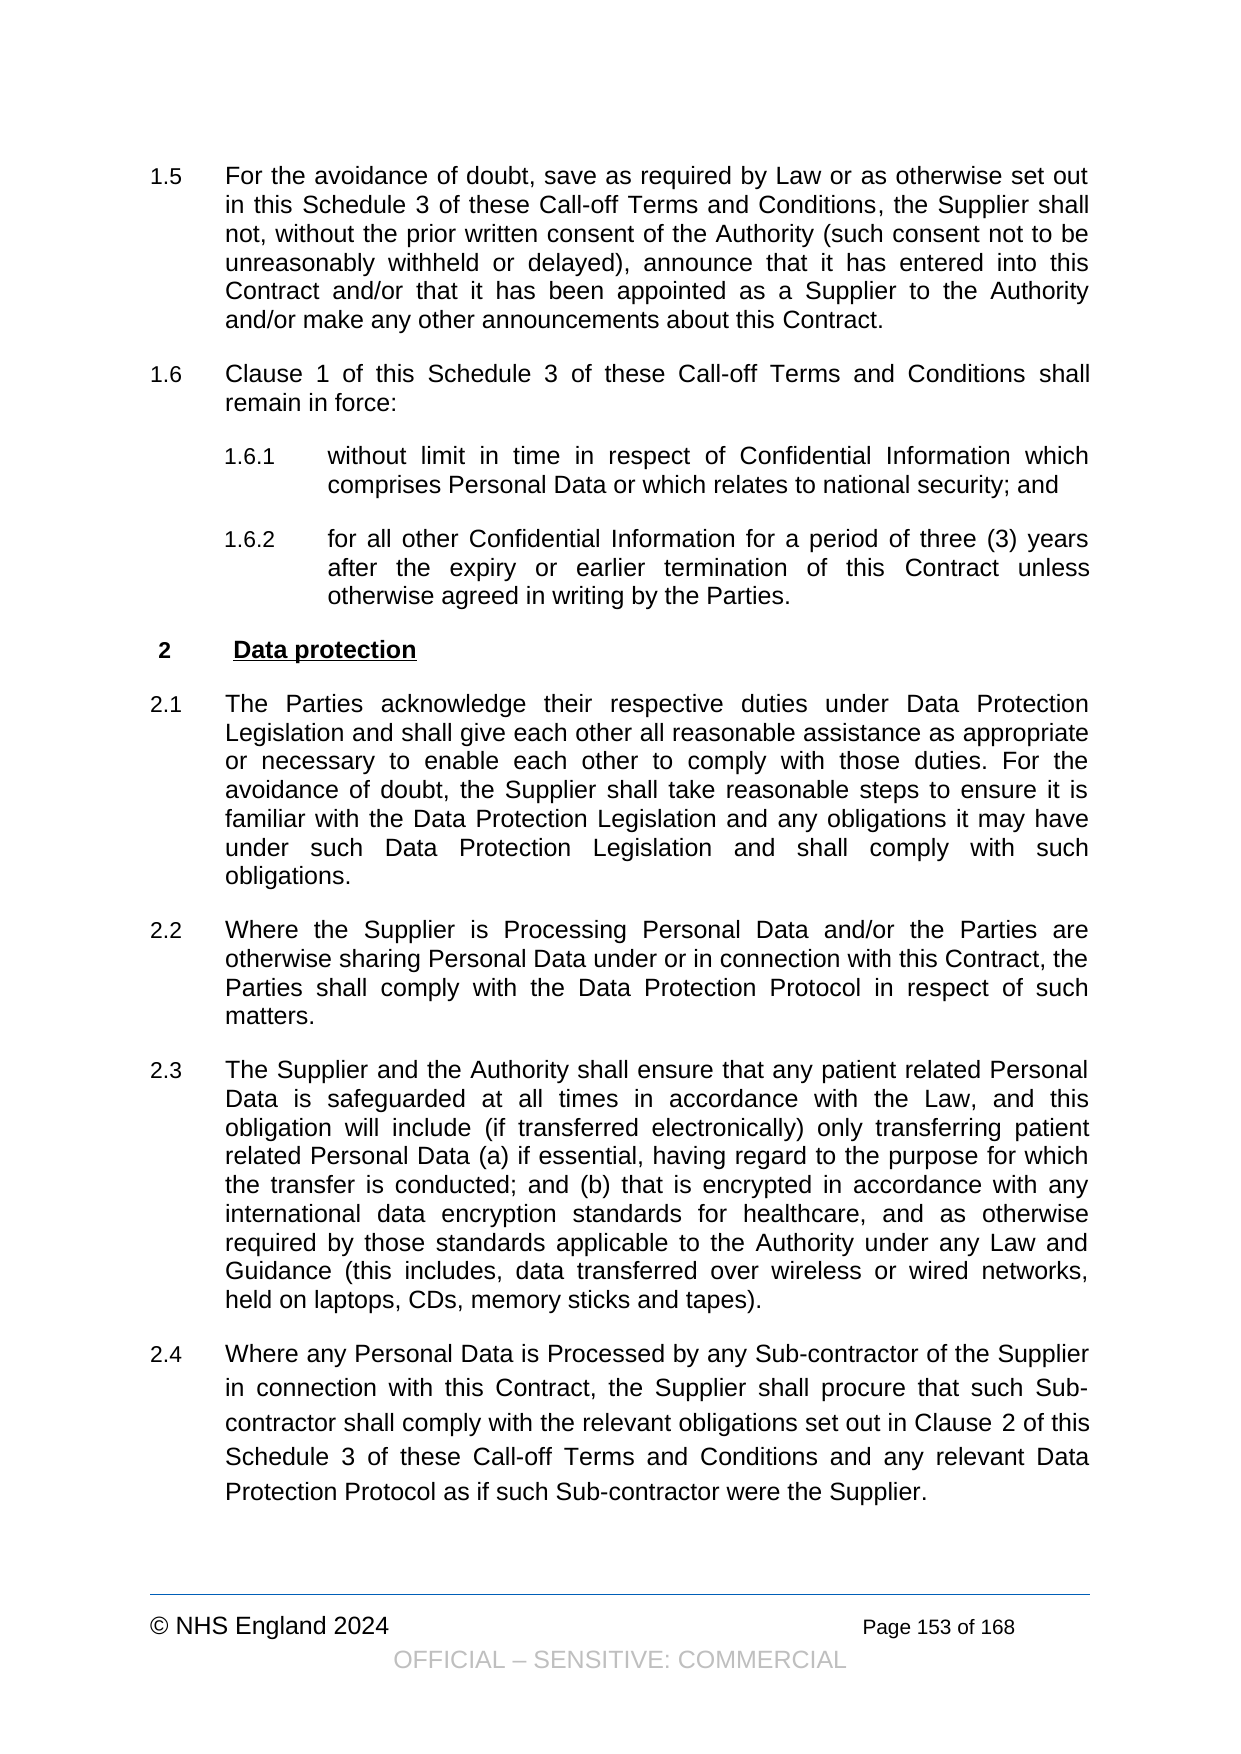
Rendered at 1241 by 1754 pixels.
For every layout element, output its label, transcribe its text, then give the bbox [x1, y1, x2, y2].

subtitle The Supplier and the Authority shall ensure that any patient related Personal Data is safeguarded at all times in accordance with the Law, and this obligation will include (if transferred electronically) only transferring patient related Personal Data (a) if essential, having regard to the purpose for which the transfer is conducted; and (b) that is encrypted in accordance with any international data encryption standards for healthcare, and as otherwise required by those standards applicable to the Authority under any Law and Guidance (this includes, data transferred over wireless or wired networks, held on laptops, CDs, memory sticks and tapes). [150, 1055, 1090, 1314]
subtitle Clause 1 of this Schedule 3 of these Call-off Terms and Conditions shall remain in force: [150, 359, 1090, 416]
subtitle without limit in time in respect of Confidential Information which comprises Personal Data or which relates to national security; and [224, 441, 1090, 499]
subtitle The Parties acknowledge their respective duties under Data Protection Legislation and shall give each other all reasonable assistance as appropriate or necessary to enable each other to comply with those duties. For the avoidance of doubt, the Supplier shall take reasonable steps to ensure it is familiar with the Data Protection Legislation and any obligations it may have under such Data Protection Legislation and shall comply with such obligations. [150, 689, 1090, 890]
subtitle For the avoidance of doubt, save as required by Law or as otherwise set out in this Schedule 3 of these Call-off Terms and Conditions, the Supplier shall not, without the prior written consent of the Authority (such consent not to be unreasonably withheld or delayed), announce that it has entered into this Contract and/or that it has been appointed as a Supplier to the Authority and/or make any other announcements about this Contract. [150, 161, 1090, 334]
subtitle Where the Supplier is Processing Personal Data and/or the Parties are otherwise sharing Personal Data under or in connection with this Contract, the Parties shall comply with the Data Protection Protocol in respect of such matters. [150, 915, 1090, 1030]
subtitle for all other Confidential Information for a period of three (3) years after the expiry or earlier termination of this Contract unless otherwise agreed in writing by the Parties. [224, 524, 1090, 610]
subtitle Data protection [158, 635, 1090, 664]
subtitle Where any Personal Data is Processed by any Sub-contractor of the Supplier in connection with this Contract, the Supplier shall procure that such Sub-contractor shall comply with the relevant obligations set out in Clause 2 of this Schedule 3 of these Call-off Terms and Conditions and any relevant Data Protection Protocol as if such Sub-contractor were the Supplier. [150, 1339, 1090, 1505]
